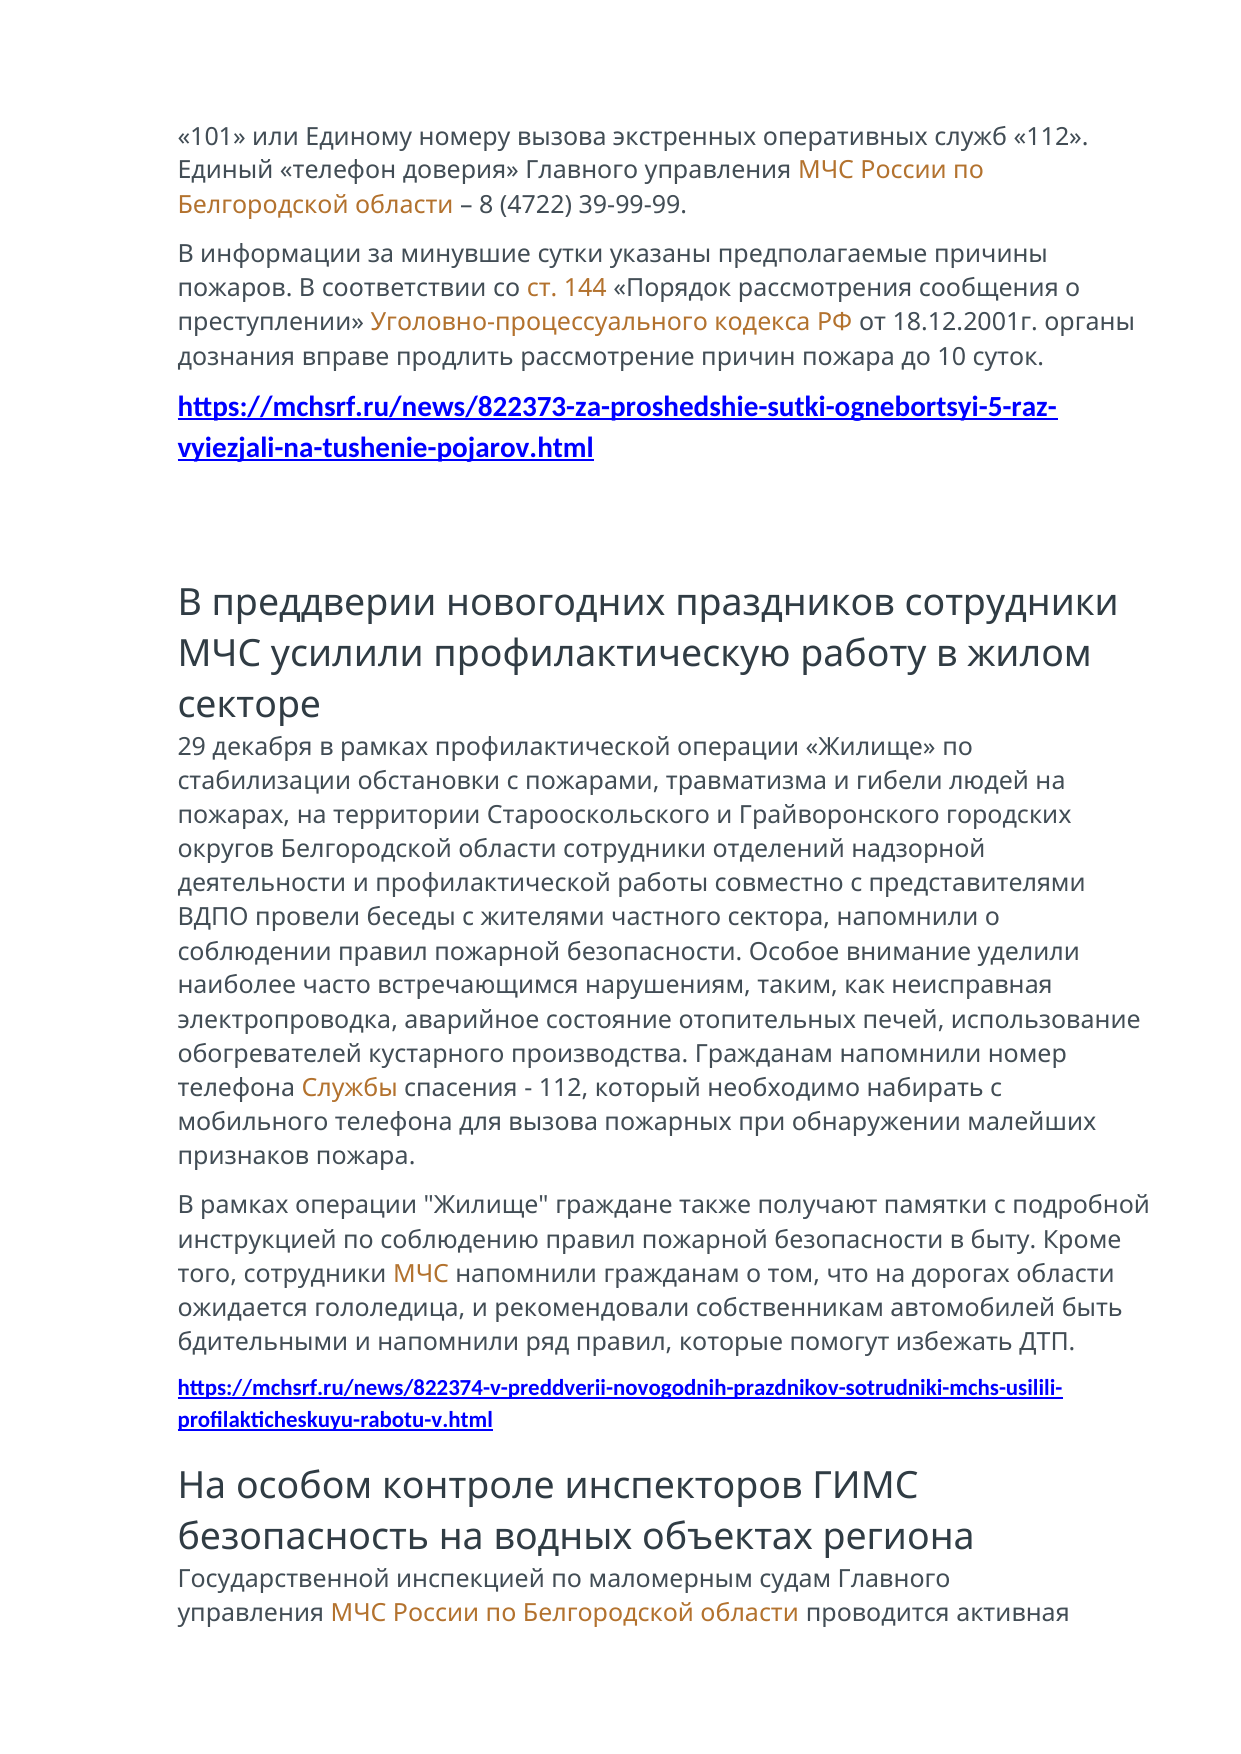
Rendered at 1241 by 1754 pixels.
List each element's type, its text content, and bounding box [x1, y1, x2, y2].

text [177, 118, 1152, 220]
text В информации за минувшие сутки указаны предполагаемые причины пожаров. В соответствии со ст. 144 «Порядок рассмотрения сообщения о преступлении» Уголовно-процессуального кодекса РФ от 18.12.2001г. органы дознания вправе продлить рассмотрение причин пожара до 10 суток. [177, 236, 1152, 372]
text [177, 1560, 1152, 1628]
text 29 декабря в рамках профилактической операции «Жилище» по стабилизации обстановки с пожарами, травматизма и гибели людей на пожарах, на территории Старооскольского и Грайворонского городских округов Белгородской области сотрудники отделений надзорной деятельности и профилактической работы совместно с представителями ВДПО провели беседы с жителями частного сектора, напомнили о соблюдении правил пожарной безопасности. Особое внимание уделили наиболее часто встречающимся нарушениям, таким, как неисправная электропроводка, аварийное состояние отопительных печей, использование обогревателей кустарного производства. Гражданам напомнили номер телефона Службы спасения - 112, который необходимо набирать с мобильного телефона для вызова пожарных при обнаружении малейших признаков пожара. [177, 729, 1152, 1172]
text В рамках операции "Жилище" граждане также получают памятки с подробной инструкцией по соблюдению правил пожарной безопасности в быту. Кроме того, сотрудники МЧС напомнили гражданам о том, что на дорогах области ожидается гололедица, и рекомендовали собственникам автомобилей быть бдительными и напомнили ряд правил, которые помогут избежать ДТП. [177, 1187, 1152, 1357]
text https://mchsrf.ru/news/822373-za-proshedshie-sutki-ognebortsyi-5-raz-vyiezjali-na-tushenie-pojarov.html [177, 388, 1152, 464]
text На особом контроле инспекторов ГИМС безопасность на водных объектах региона [919, 1458, 1152, 1560]
text https://mchsrf.ru/news/822374-v-preddverii-novogodnih-prazdnikov-sotrudniki-mchs-usilili-profilakticheskuyu-rabotu-v.html [177, 1373, 1152, 1433]
text В преддверии новогодних праздников сотрудники МЧС усилили профилактическую работу в жилом секторе [321, 576, 1152, 729]
